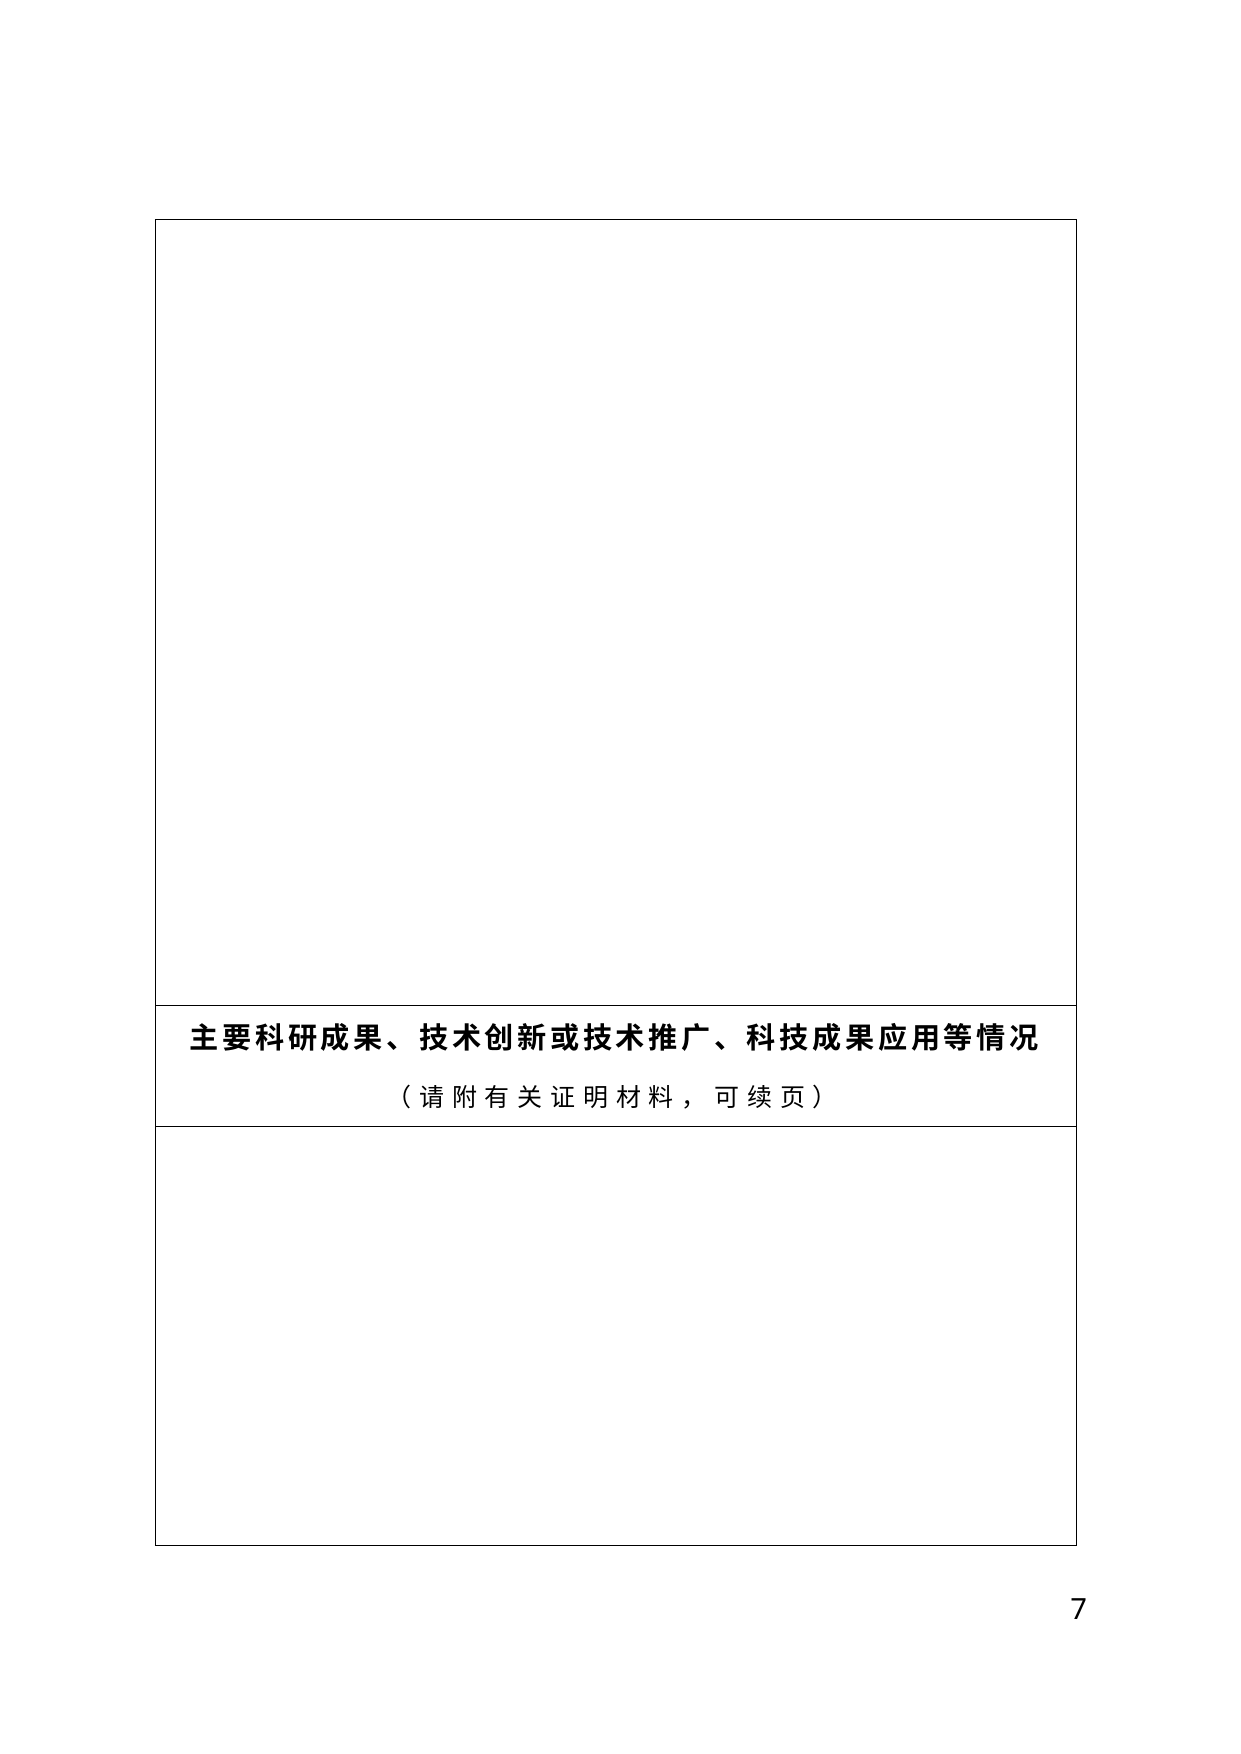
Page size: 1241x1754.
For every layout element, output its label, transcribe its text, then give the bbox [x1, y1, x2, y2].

table_cell 主要科研成果、技术创新或技术推广、科技成果应用等情况 （请附有关证明材料，可续页） [156, 1006, 1076, 1126]
table_cell [156, 220, 1076, 1004]
table_cell [156, 1127, 1076, 1545]
